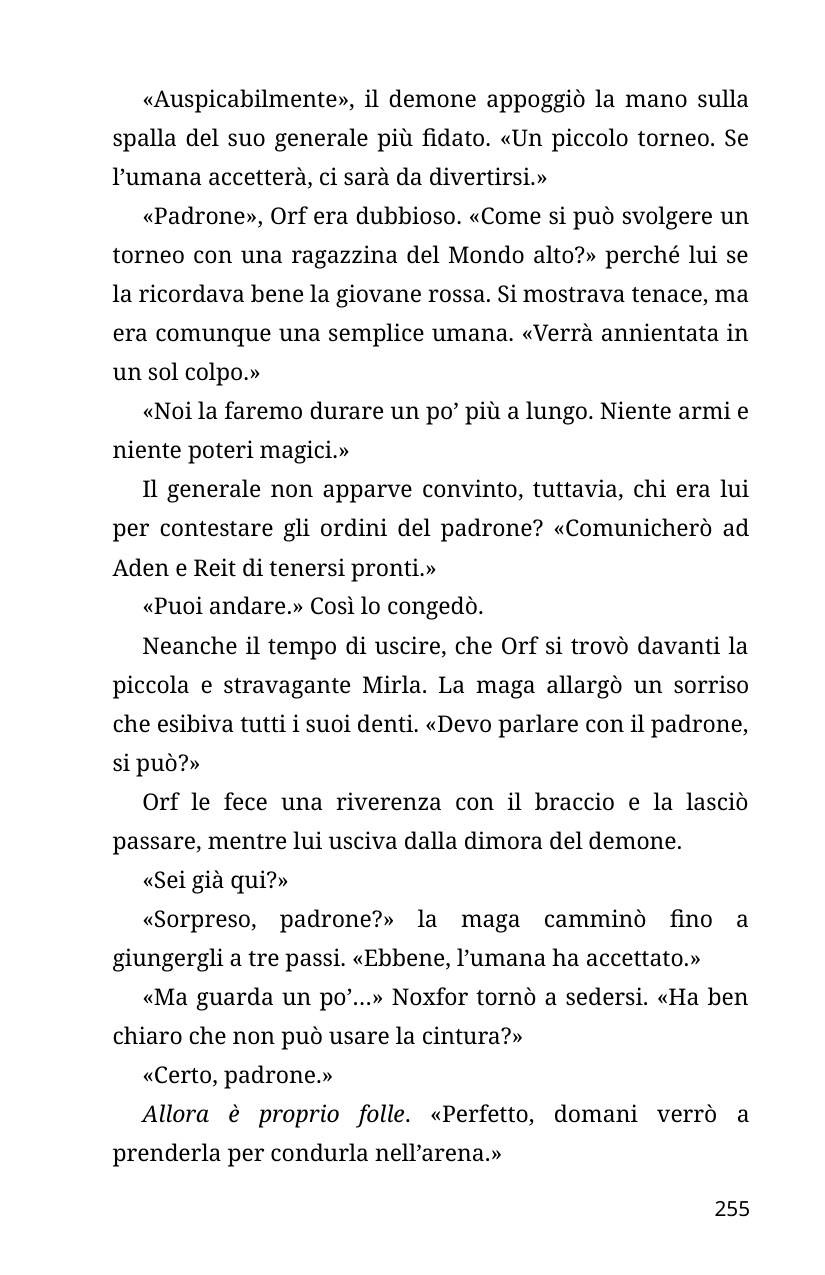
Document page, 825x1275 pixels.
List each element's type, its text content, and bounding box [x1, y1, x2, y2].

text «Sorpreso, padrone?» la maga camminò fino a giungergli a tre passi. «Ebbene, l’umana ha accettato.» [112, 903, 750, 973]
text Neanche il tempo di uscire, che Orf si trovò davanti la piccola e stravagante Mirla. La maga allargò un sorriso che esibiva tutti i suoi denti. «Devo parlare con il padrone, si può?» [112, 629, 750, 778]
text Il generale non apparve convinto, tuttavia, chi era lui per contestare gli ordini del padrone? «Comunicherò ad Aden e Reit di tenersi pronti.» [112, 473, 750, 583]
text «Certo, padrone.» [112, 1059, 750, 1091]
text «Ma guarda un po’…» Noxfor tornò a sedersi. «Ha ben chiaro che non può usare la cintura?» [112, 981, 750, 1051]
text «Sei già qui?» [112, 864, 750, 895]
text «Noi la faremo durare un po’ più a lungo. Niente armi e niente poteri magici.» [112, 395, 750, 466]
text Orf le fece una riverenza con il braccio e la lasciò passare, mentre lui usciva dalla dimora del demone. [112, 786, 750, 856]
text «Padrone», Orf era dubbioso. «Come si può svolgere un torneo con una ragazzina del Mondo alto?» perché lui se la ricordava bene la giovane rossa. Si mostrava tenace, ma era comunque una semplice umana. «Verrà annientata in un sol colpo.» [112, 200, 750, 387]
text «Auspicabilmente», il demone appoggiò la mano sulla spalla del suo generale più fidato. «Un piccolo torneo. Se l’umana accetterà, ci sarà da divertirsi.» [112, 83, 750, 192]
text Allora è proprio folle. «Perfetto, domani verrò a prenderla per condurla nell’arena.» [112, 1098, 750, 1169]
text «Puoi andare.» Così lo congedò. [112, 591, 750, 622]
